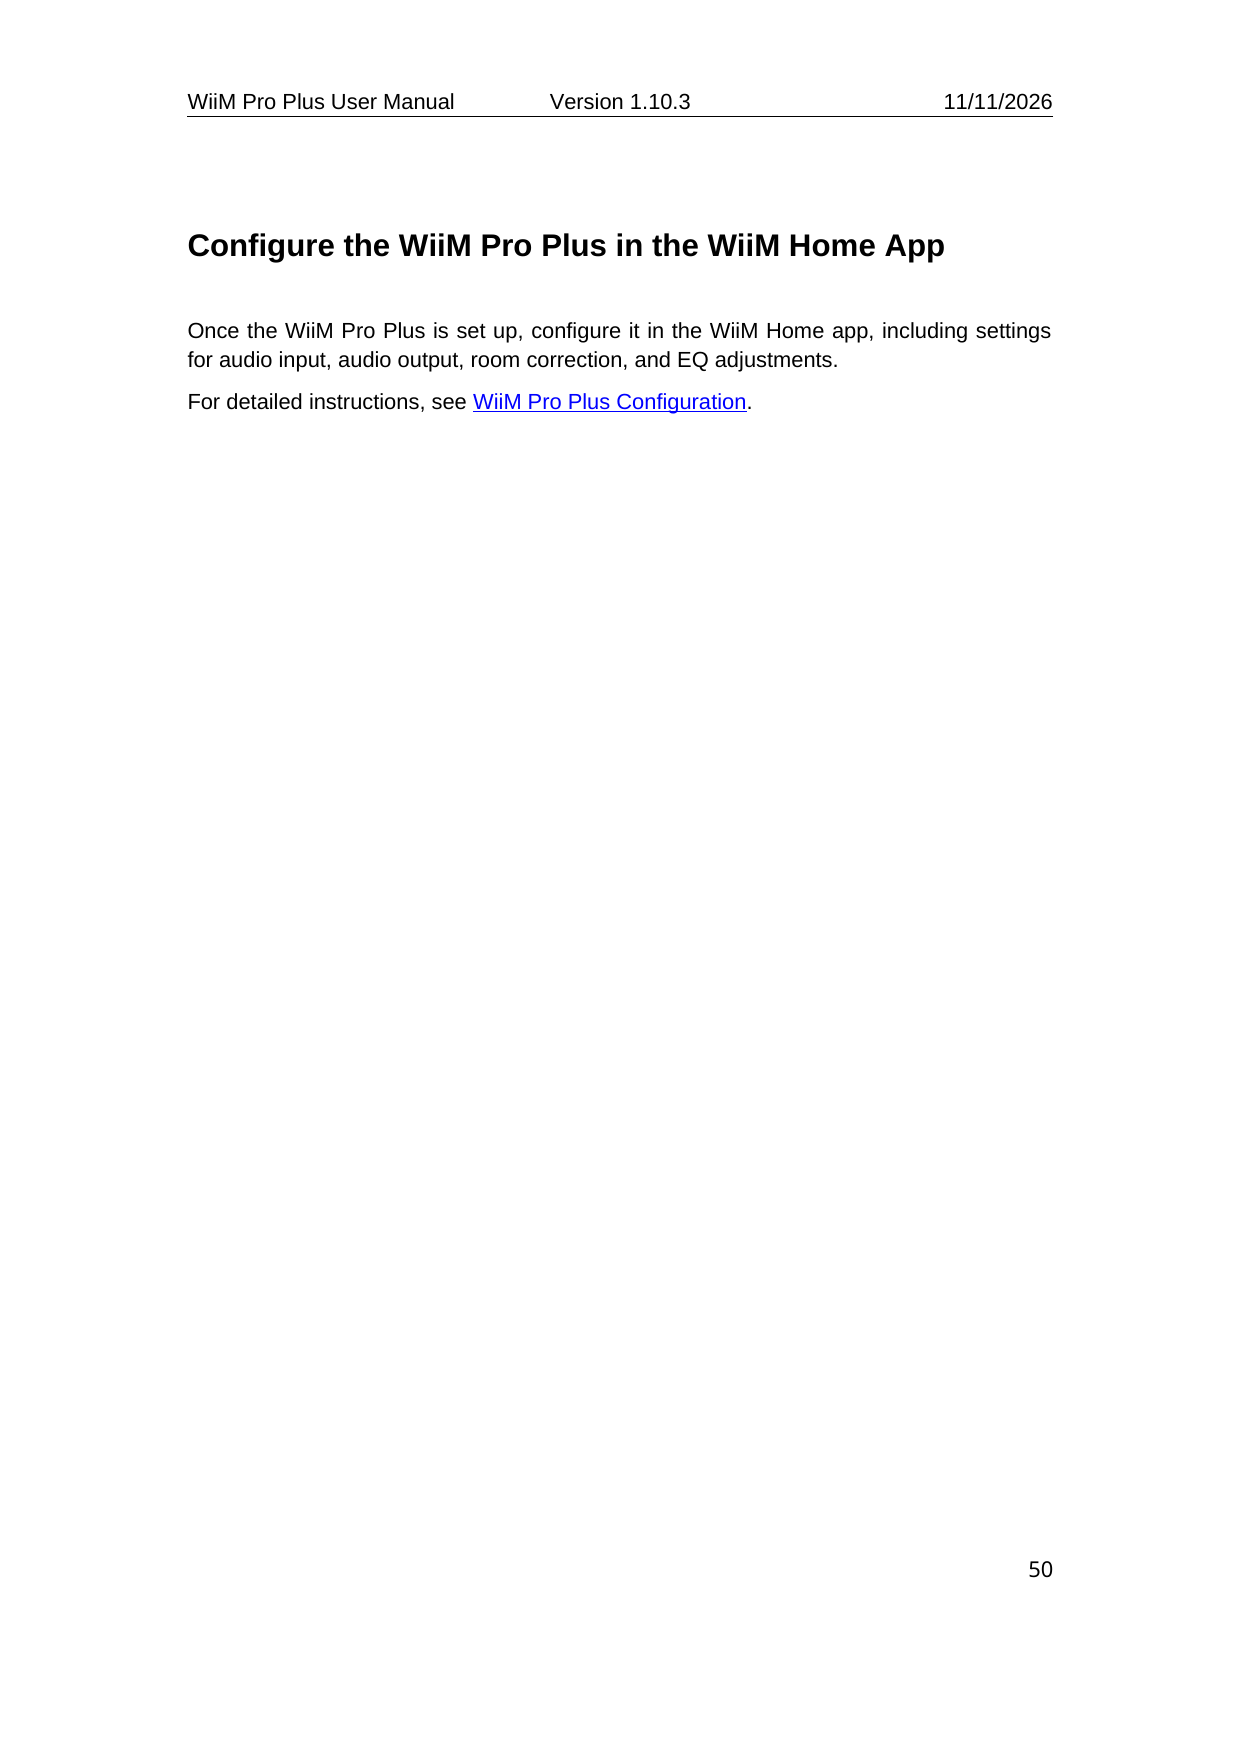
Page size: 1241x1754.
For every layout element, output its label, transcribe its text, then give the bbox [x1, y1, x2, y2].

subtitle Configure the WiiM Pro Plus in the WiiM Home App [187, 227, 1053, 263]
text For detailed instructions, see WiiM Pro Plus Configuration. [187, 389, 1053, 414]
text Once the WiiM Pro Plus is set up, configure it in the WiiM Home app, including settings for audio input, audio output, room correction, and EQ adjustments. [187, 318, 1053, 373]
